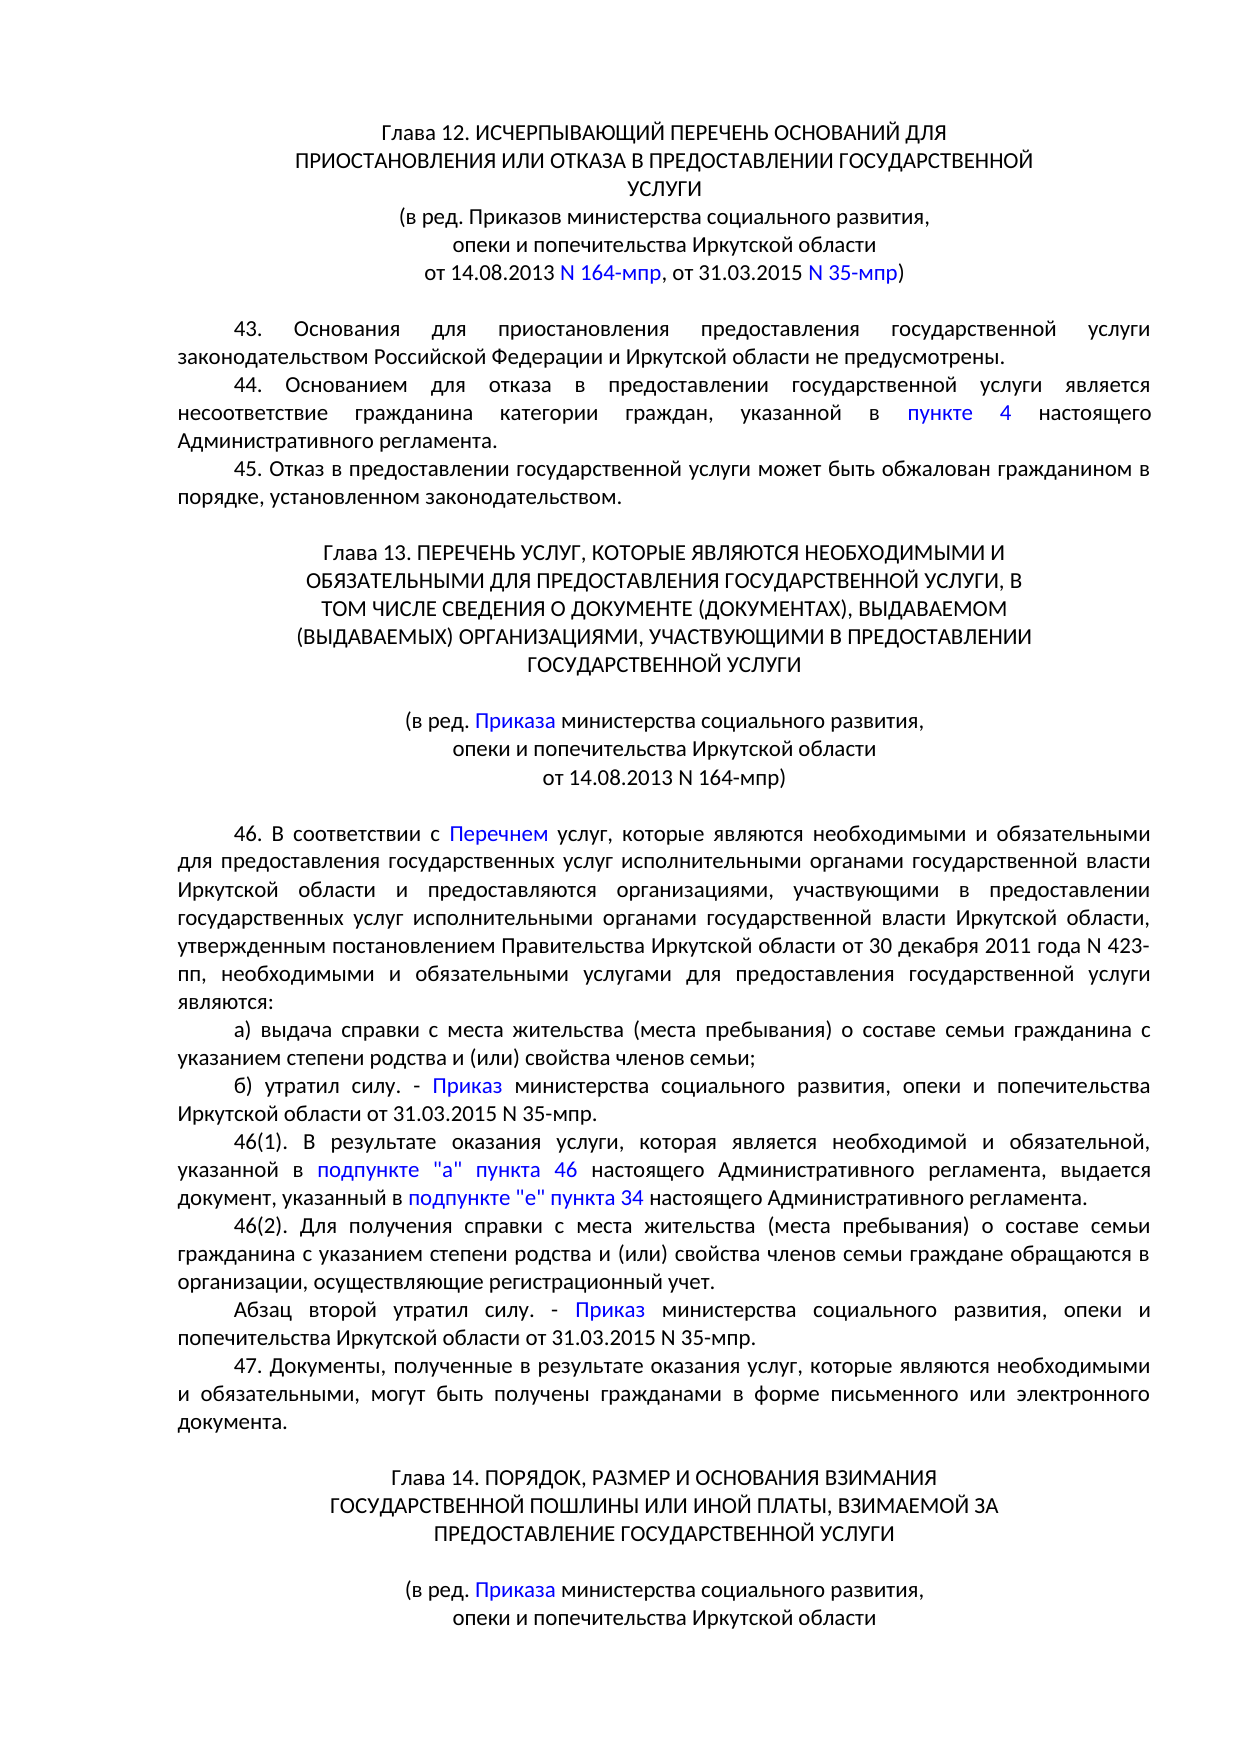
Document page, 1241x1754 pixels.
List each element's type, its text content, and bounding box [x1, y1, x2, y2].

text опеки и попечительства Иркутской области [177, 734, 1152, 763]
text 46(1). В результате оказания услуги, которая является необходимой и обязательной, указанной в подпункте "а" пункта 46 настоящего Административного регламента, выдается документ, указанный в подпункте "е" пункта 34 настоящего Административного регламента. [177, 1127, 1152, 1211]
text б) утратил силу. - Приказ министерства социального развития, опеки и попечительства Иркутской области от 31.03.2015 N 35-мпр. [177, 1071, 1152, 1127]
text ОБЯЗАТЕЛЬНЫМИ ДЛЯ ПРЕДОСТАВЛЕНИЯ ГОСУДАРСТВЕННОЙ УСЛУГИ, В [177, 566, 1152, 594]
text Абзац второй утратил силу. - Приказ министерства социального развития, опеки и попечительства Иркутской области от 31.03.2015 N 35-мпр. [177, 1295, 1152, 1351]
text опеки и попечительства Иркутской области [177, 1603, 1152, 1631]
text (в ред. Приказа министерства социального развития, [177, 707, 1152, 734]
text ГОСУДАРСТВЕННОЙ ПОШЛИНЫ ИЛИ ИНОЙ ПЛАТЫ, ВЗИМАЕМОЙ ЗА [177, 1491, 1152, 1519]
text (в ред. Приказа министерства социального развития, [177, 1575, 1152, 1603]
text Глава 14. ПОРЯДОК, РАЗМЕР И ОСНОВАНИЯ ВЗИМАНИЯ [177, 1463, 1152, 1491]
text 46(2). Для получения справки с места жительства (места пребывания) о составе семьи гражданина с указанием степени родства и (или) свойства членов семьи граждане обращаются в организации, осуществляющие регистрационный учет. [177, 1211, 1152, 1295]
text а) выдача справки с места жительства (места пребывания) о составе семьи гражданина с указанием степени родства и (или) свойства членов семьи; [177, 1015, 1152, 1071]
text УСЛУГИ [177, 174, 1152, 202]
text 45. Отказ в предоставлении государственной услуги может быть обжалован гражданином в порядке, установленном законодательством. [177, 454, 1152, 510]
text опеки и попечительства Иркутской области [177, 230, 1152, 258]
text от 14.08.2013 N 164-мпр) [177, 763, 1152, 791]
text Глава 12. ИСЧЕРПЫВАЮЩИЙ ПЕРЕЧЕНЬ ОСНОВАНИЙ ДЛЯ [177, 118, 1152, 146]
text ПРИОСТАНОВЛЕНИЯ ИЛИ ОТКАЗА В ПРЕДОСТАВЛЕНИИ ГОСУДАРСТВЕННОЙ [177, 146, 1152, 174]
text (в ред. Приказов министерства социального развития, [177, 202, 1152, 230]
text 47. Документы, полученные в результате оказания услуг, которые являются необходимыми и обязательными, могут быть получены гражданами в форме письменного или электронного документа. [177, 1351, 1152, 1435]
text ТОМ ЧИСЛЕ СВЕДЕНИЯ О ДОКУМЕНТЕ (ДОКУМЕНТАХ), ВЫДАВАЕМОМ [177, 594, 1152, 622]
text от 14.08.2013 N 164-мпр, от 31.03.2015 N 35-мпр) [177, 258, 1152, 286]
text (ВЫДАВАЕМЫХ) ОРГАНИЗАЦИЯМИ, УЧАСТВУЮЩИМИ В ПРЕДОСТАВЛЕНИИ [177, 622, 1152, 651]
text 44. Основанием для отказа в предоставлении государственной услуги является несоответствие гражданина категории граждан, указанной в пункте 4 настоящего Административного регламента. [177, 370, 1152, 454]
text Глава 13. ПЕРЕЧЕНЬ УСЛУГ, КОТОРЫЕ ЯВЛЯЮТСЯ НЕОБХОДИМЫМИ И [177, 538, 1152, 566]
text 46. В соответствии с Перечнем услуг, которые являются необходимыми и обязательными для предоставления государственных услуг исполнительными органами государственной власти Иркутской области и предоставляются организациями, участвующими в предоставлении государственных услуг исполнительными органами государственной власти Иркутской области, утвержденным постановлением Правительства Иркутской области от 30 декабря 2011 года N 423-пп, необходимыми и обязательными услугами для предоставления государственной услуги являются: [177, 819, 1152, 1015]
text 43. Основания для приостановления предоставления государственной услуги законодательством Российской Федерации и Иркутской области не предусмотрены. [177, 314, 1152, 370]
text ГОСУДАРСТВЕННОЙ УСЛУГИ [177, 651, 1152, 678]
text ПРЕДОСТАВЛЕНИЕ ГОСУДАРСТВЕННОЙ УСЛУГИ [177, 1519, 1152, 1547]
